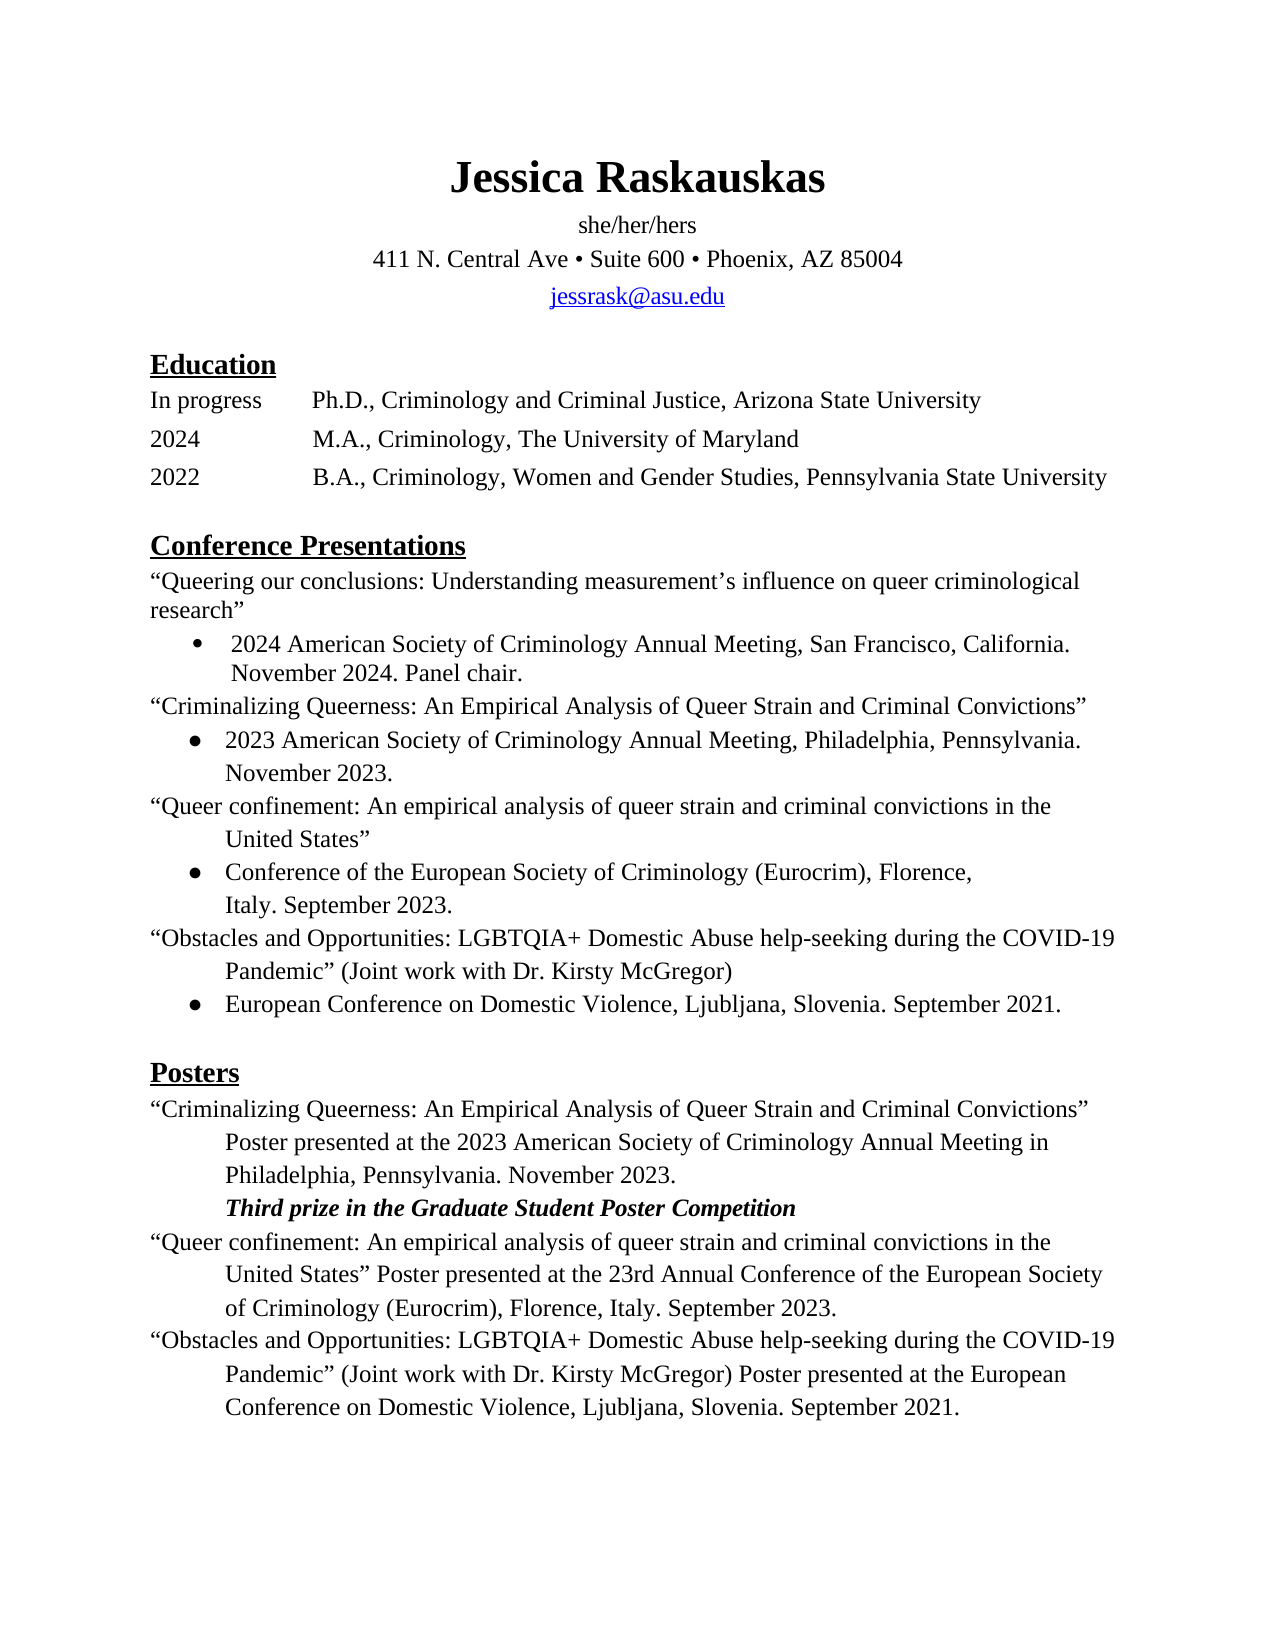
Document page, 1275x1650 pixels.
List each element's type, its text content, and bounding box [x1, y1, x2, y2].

text In progress Ph.D., Criminology and Criminal Justice, Arizona State University [150, 386, 1122, 414]
text 2022 B.A., Criminology, Women and Gender Studies, Pennsylvania State University [150, 462, 1122, 491]
text “Obstacles and Opportunities: LGBTQIA+ Domestic Abuse help-seeking during the COVID-19 Pandemic” (Joint work with Dr. Kirsty McGregor) Poster presented at the European Conference on Domestic Violence, Ljubljana, Slovenia. September 2021. [150, 1326, 1142, 1420]
list 2024 American Society of Criminology Annual Meeting, San Francisco, California. November 2024. Panel chair. [193, 629, 1142, 686]
text 411 N. Central Ave • Suite 600 • Phoenix, AZ 85004 [223, 244, 1052, 272]
subtitle Posters [150, 1055, 1142, 1089]
title Jessica Raskauskas [223, 150, 1052, 203]
text “Criminalizing Queerness: An Empirical Analysis of Queer Strain and Criminal Convictions” [150, 691, 1142, 720]
text 2024 M.A., Criminology, The University of Maryland [150, 424, 1122, 452]
subtitle Education [150, 347, 1142, 381]
text she/her/hers [223, 211, 1052, 239]
text “Queer confinement: An empirical analysis of queer strain and criminal convictions in the United States” [150, 791, 1105, 852]
text “Obstacles and Opportunities: LGBTQIA+ Domestic Abuse help-seeking during the COVID-19 Pandemic” (Joint work with Dr. Kirsty McGregor) [150, 923, 1142, 985]
list European Conference on Domestic Violence, Ljubljana, Slovenia. September 2021. [187, 989, 1142, 1018]
text “Criminalizing Queerness: An Empirical Analysis of Queer Strain and Criminal Convictions” Poster presented at the 2023 American Society of Criminology Annual Meeting in Philadelphia, Pennsylvania. November 2023. [150, 1094, 1142, 1188]
list 2023 American Society of Criminology Annual Meeting, Philadelphia, Pennsylvania. November 2023. [187, 724, 1081, 786]
list Conference of the European Society of Criminology (Eurocrim), Florence, Italy. September 2023. [187, 857, 1029, 919]
text “Queer confinement: An empirical analysis of queer strain and criminal convictions in the United States” Poster presented at the 23rd Annual Conference of the European Society of Criminology (Eurocrim), Florence, Italy. September 2023. [150, 1227, 1105, 1321]
text jessrask@asu.edu [223, 281, 1052, 310]
subtitle Conference Presentations [150, 528, 1142, 561]
text “Queering our conclusions: Understanding measurement’s influence on queer criminological research” [150, 566, 1142, 624]
text Third prize in the Graduate Student Poster Competition [225, 1193, 1142, 1222]
